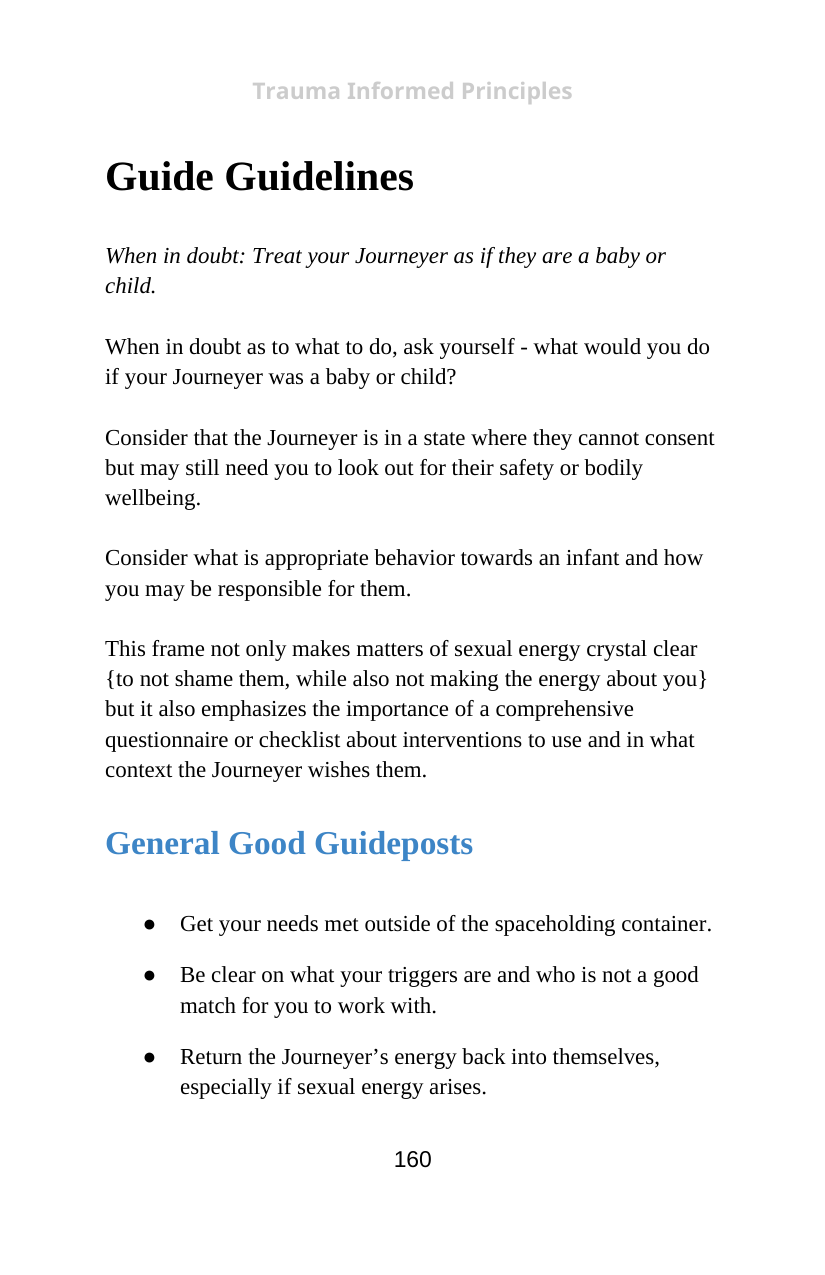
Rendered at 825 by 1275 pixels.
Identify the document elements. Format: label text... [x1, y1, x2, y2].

text This frame not only makes matters of sexual energy crystal clear {to not shame them, while also not making the energy about you} but it also emphasizes the importance of a comprehensive questionnaire or checklist about interventions to use and in what context the Journeyer wishes them. [105, 635, 720, 782]
subtitle Guide Guidelines [105, 152, 720, 200]
subtitle General Good Guideposts [105, 824, 720, 862]
text When in doubt as to what to do, ask yourself - what would you do if your Journeyer was a baby or child? [105, 333, 720, 389]
list Return the Journeyer’s energy back into themselves, especially if sexual energy arises. [142, 1043, 720, 1099]
text Consider what is appropriate behavior towards an infant and how you may be responsible for them. [105, 544, 720, 601]
text Consider that the Journeyer is in a state where they cannot consent but may still need you to look out for their safety or bodily wellbeing. [105, 424, 720, 510]
list Be clear on what your triggers are and who is not a good match for you to work with. [142, 961, 720, 1018]
list Get your needs met outside of the spaceholding container. [142, 910, 720, 937]
text When in doubt: Treat your Journeyer as if they are a baby or child. [105, 242, 720, 299]
